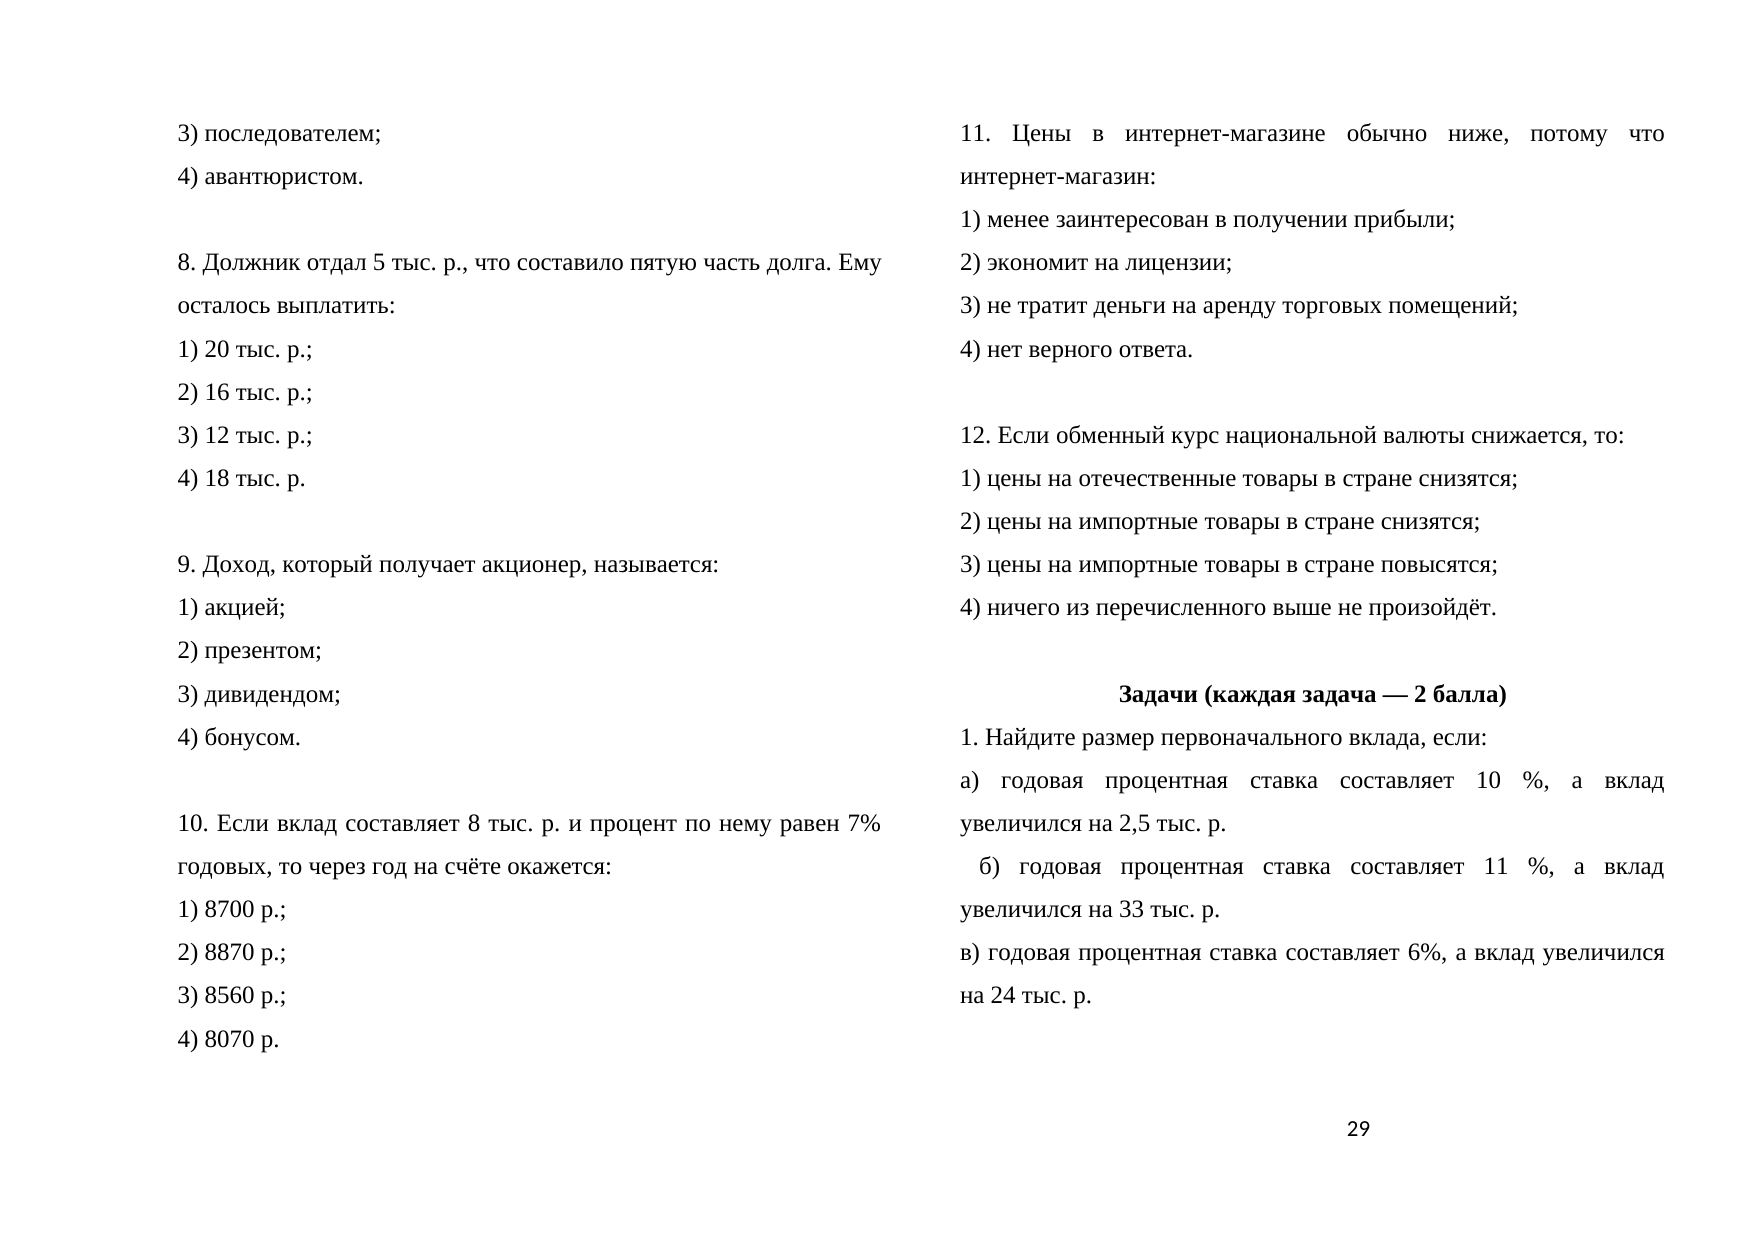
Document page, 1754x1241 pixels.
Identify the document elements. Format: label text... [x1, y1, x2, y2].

text 9. Доход, который получает акционер, называется: [177, 549, 883, 578]
text 2) презентом; [177, 636, 883, 664]
text 1. Найдите размер первоначального вклада, если: [960, 722, 1665, 751]
text 12. Если обменный курс национальной валюты снижается, то: [960, 420, 1665, 449]
text 1) 20 тыс. р.; [177, 334, 883, 362]
text 1) 8700 р.; [177, 894, 883, 923]
text 4) авантюристом. [177, 161, 883, 190]
text Задачи (каждая задача — 2 балла) [960, 679, 1665, 707]
text 4) нет верного ответа. [960, 334, 1665, 362]
text 4) бонусом. [177, 722, 883, 751]
text в) годовая процентная ставка составляет 6%, а вклад увеличился на 24 тыс. р. [960, 937, 1665, 1009]
text 1) менее заинтересован в получении прибыли; [960, 204, 1665, 233]
text 4) 8070 р. [177, 1024, 883, 1052]
text 3) дивидендом; [177, 679, 883, 707]
text 3) 8560 р.; [177, 981, 883, 1009]
text 3) цены на импортные товары в стране повысятся; [960, 549, 1665, 578]
text 11. Цены в интернет-магазине обычно ниже, потому что интернет-магазин: [960, 118, 1665, 190]
text 10. Если вклад составляет 8 тыс. р. и процент по нему равен 7% годовых, то через год на счёте окажется: [177, 808, 883, 880]
text 1) акцией; [177, 592, 883, 621]
text 2) 16 тыс. р.; [177, 377, 883, 406]
text 4) 18 тыс. р. [177, 463, 883, 492]
text 2) цены на импортные товары в стране снизятся; [960, 506, 1665, 535]
text 8. Должник отдал 5 тыс. р., что составило пятую часть долга. Ему осталось выплатить: [177, 247, 883, 319]
text 4) ничего из перечисленного выше не произойдёт. [960, 592, 1665, 621]
text 3) 12 тыс. р.; [177, 420, 883, 449]
text б) годовая процентная ставка составляет 11 %, а вклад увеличился на 33 тыс. р. [960, 851, 1665, 923]
text 2) экономит на лицензии; [960, 247, 1665, 276]
text 1) цены на отечественные товары в стране снизятся; [960, 463, 1665, 492]
text а) годовая процентная ставка составляет 10 %, а вклад увеличился на 2,5 тыс. р. [960, 765, 1665, 837]
text 3) последователем; [177, 118, 883, 147]
text 3) не тратит деньги на аренду торговых помещений; [960, 291, 1665, 319]
text 2) 8870 р.; [177, 937, 883, 966]
